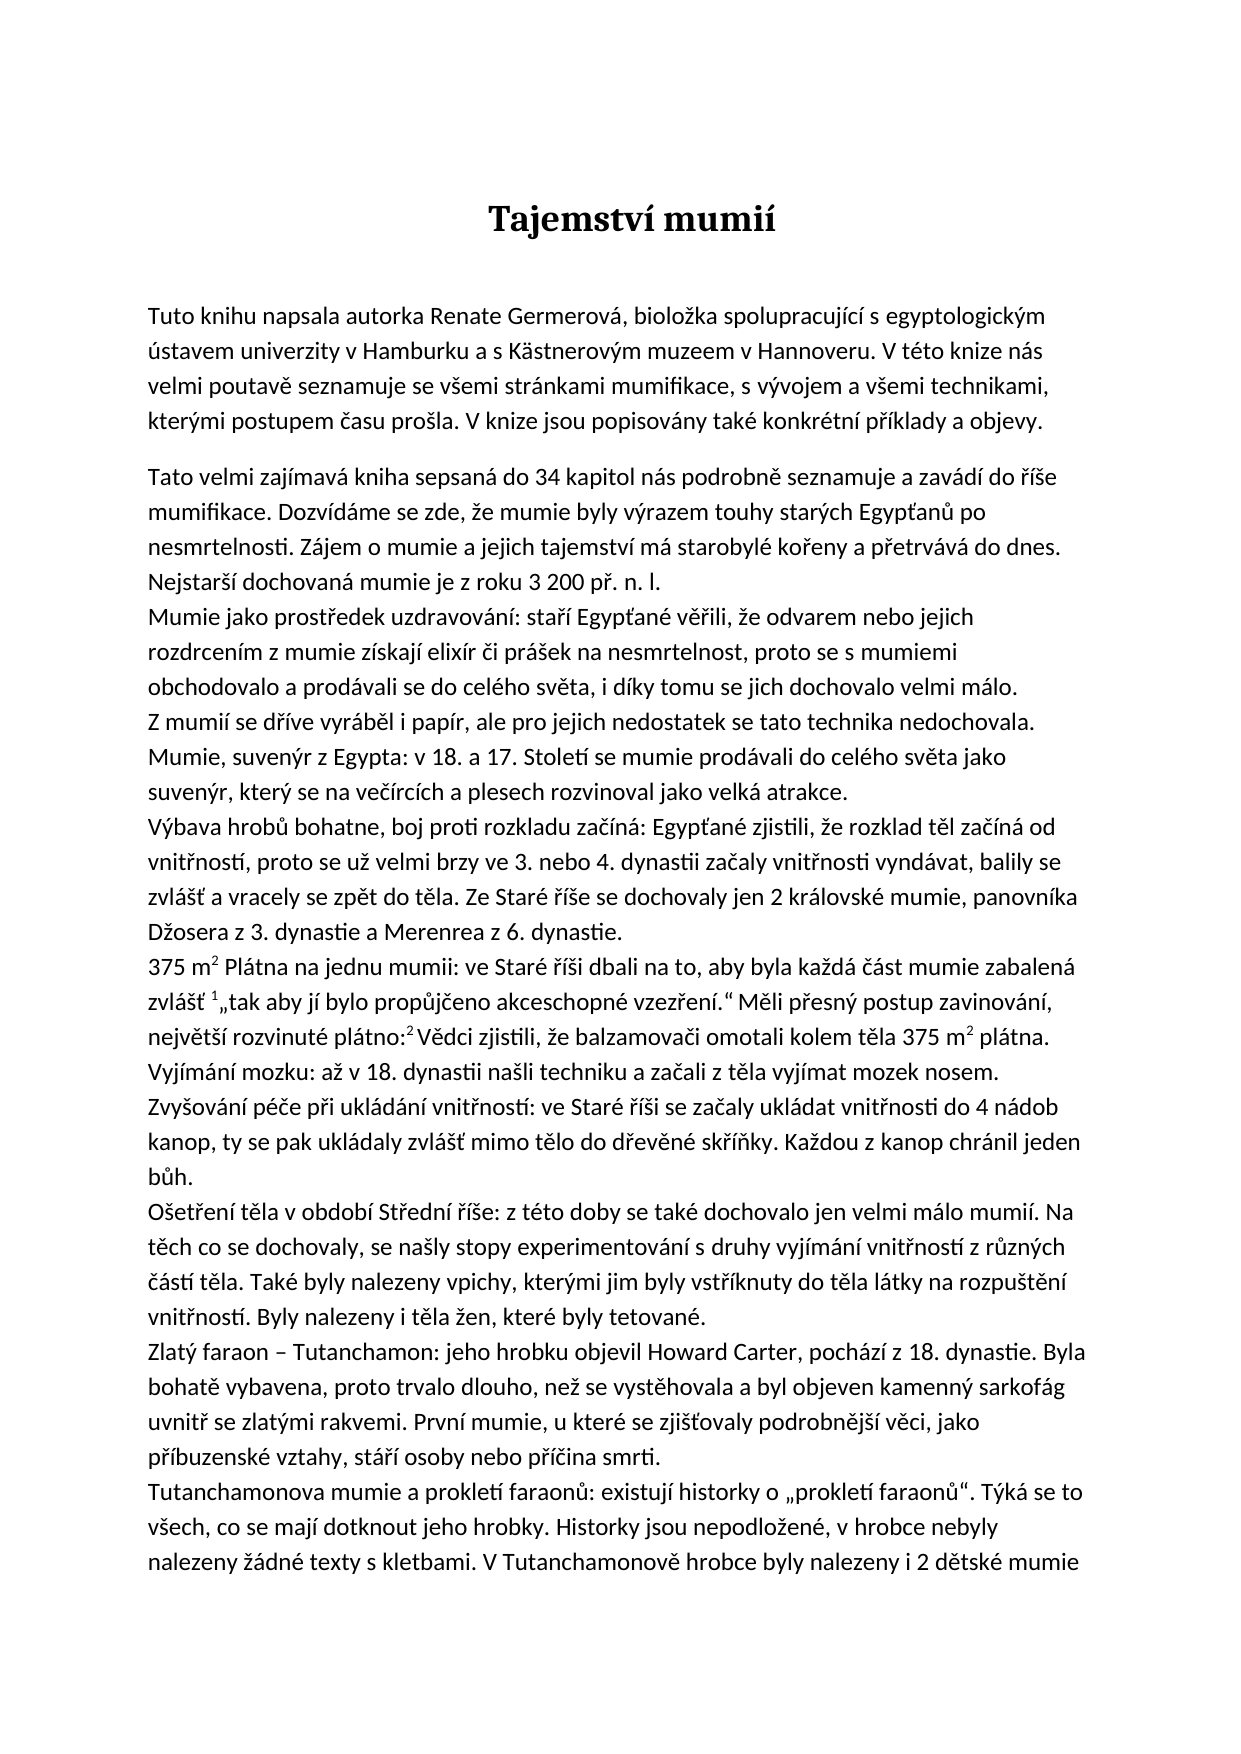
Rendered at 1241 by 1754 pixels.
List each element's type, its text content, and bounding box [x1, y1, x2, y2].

text Tuto knihu napsala autorka Renate Germerová, bioložka spolupracující s egyptologickým ústavem univerzity v Hamburku a s Kästnerovým muzeem v Hannoveru. V této knize nás velmi poutavě seznamuje se všemi stránkami mumifikace, s vývojem a všemi technikami, kterými postupem času prošla. V knize jsou popisovány také konkrétní příklady a objevy. [148, 300, 1093, 436]
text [148, 461, 1093, 1577]
subtitle Tajemství mumií [148, 198, 1093, 241]
